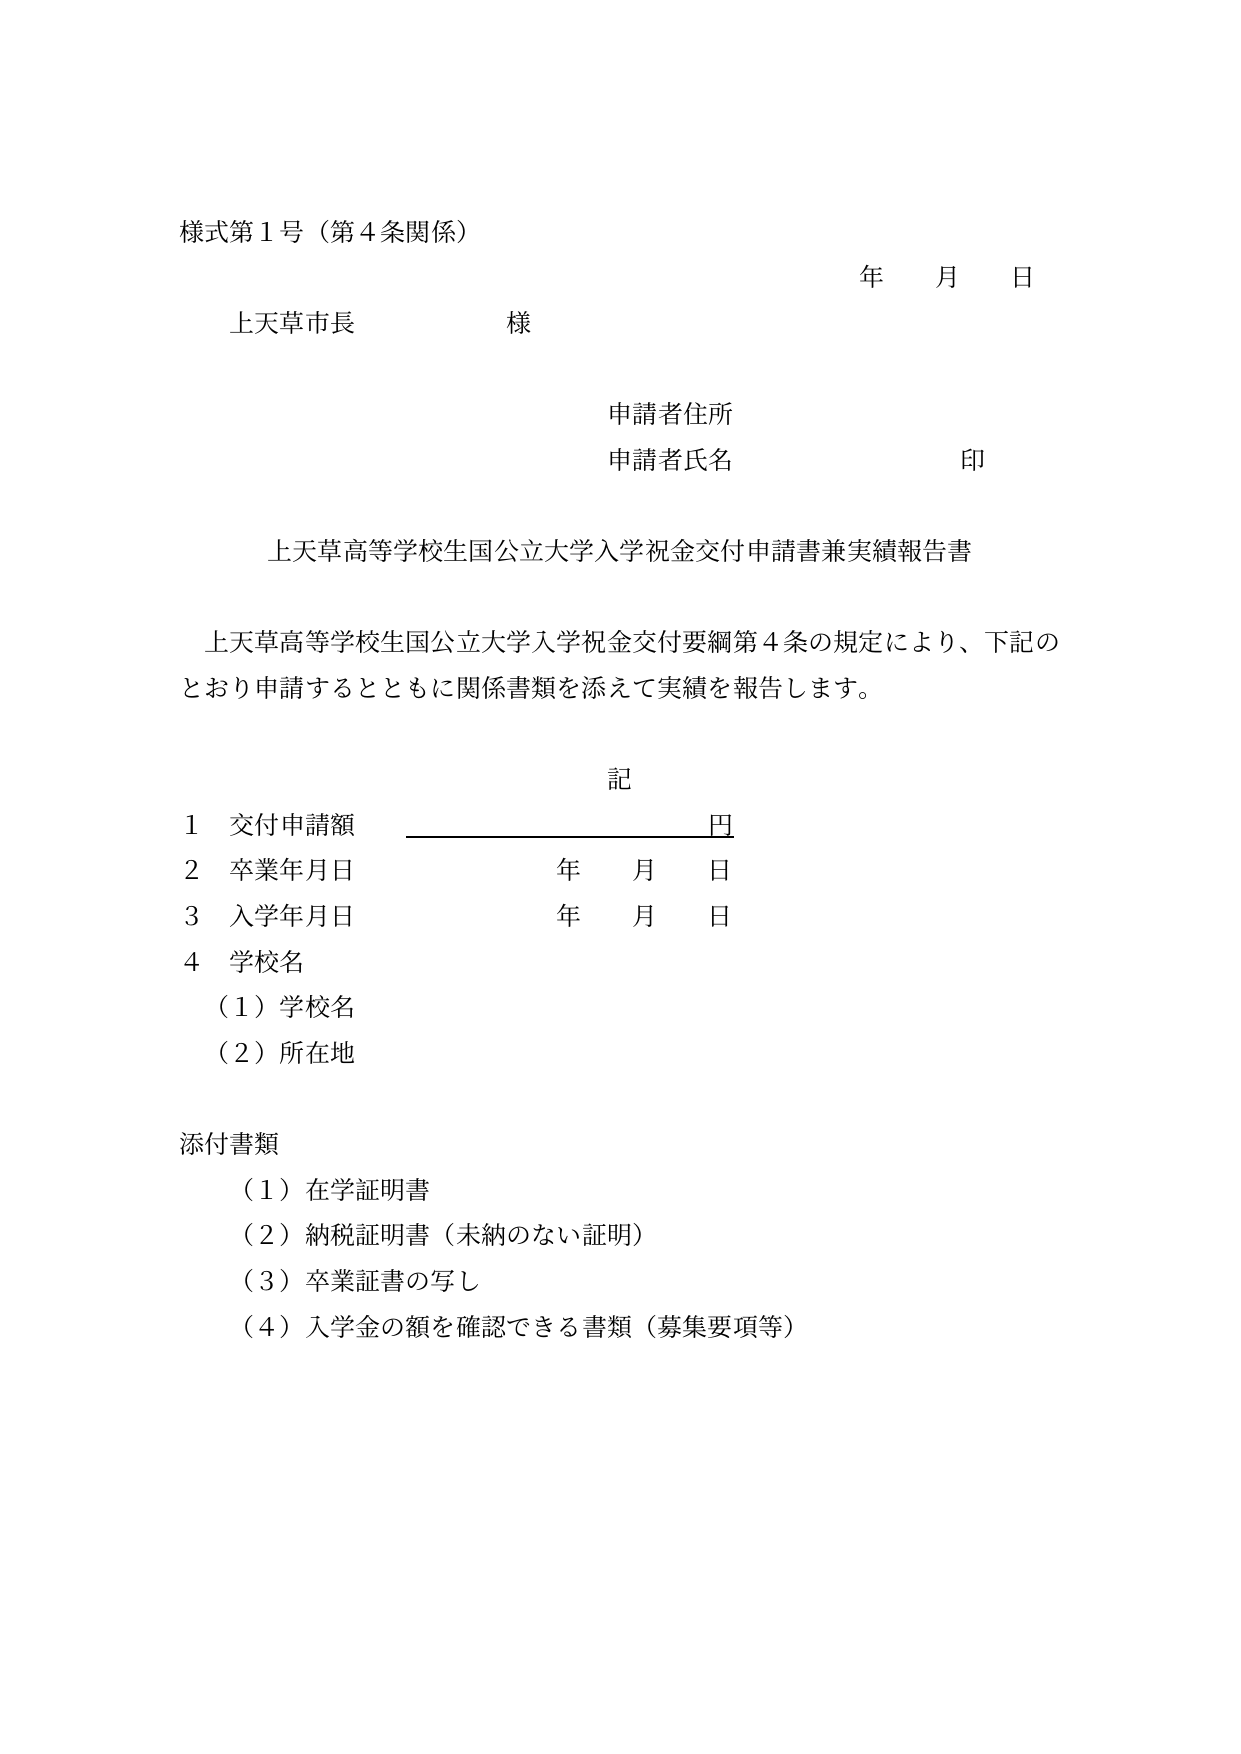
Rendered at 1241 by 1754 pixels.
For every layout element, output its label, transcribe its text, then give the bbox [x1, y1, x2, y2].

text ４ 学校名 [179, 937, 1061, 983]
text 年 月 日 [179, 253, 1036, 299]
text （１）在学証明書 [179, 1166, 1061, 1211]
text ３ 入学年月日 年 月 日 [179, 892, 1061, 937]
text （３）卒業証書の写し [179, 1257, 1061, 1302]
text 上天草高等学校生国公立大学入学祝金交付要綱第４条の規定により、下記のとおり申請するとともに関係書類を添えて実績を報告します。 [179, 618, 1061, 709]
text 申請者氏名 印 [607, 436, 1061, 481]
text （１）学校名 [179, 983, 1061, 1029]
text 様式第１号（第４条関係） [179, 207, 1061, 253]
text 申請者住所 [607, 390, 1061, 436]
subtitle 記 [179, 755, 1061, 801]
text （２）所在地 [179, 1029, 1061, 1074]
text ２ 卒業年月日 年 月 日 [179, 846, 1061, 892]
text 上天草市長 様 [179, 299, 1061, 344]
text （４）入学金の額を確認できる書類（募集要項等） [179, 1302, 1061, 1348]
text 上天草高等学校生国公立大学入学祝金交付申請書兼実績報告書 [179, 527, 1061, 572]
text （２）納税証明書（未納のない証明） [179, 1211, 1061, 1257]
text 添付書類 [179, 1120, 1061, 1166]
text １ 交付申請額 円 [179, 801, 1061, 846]
